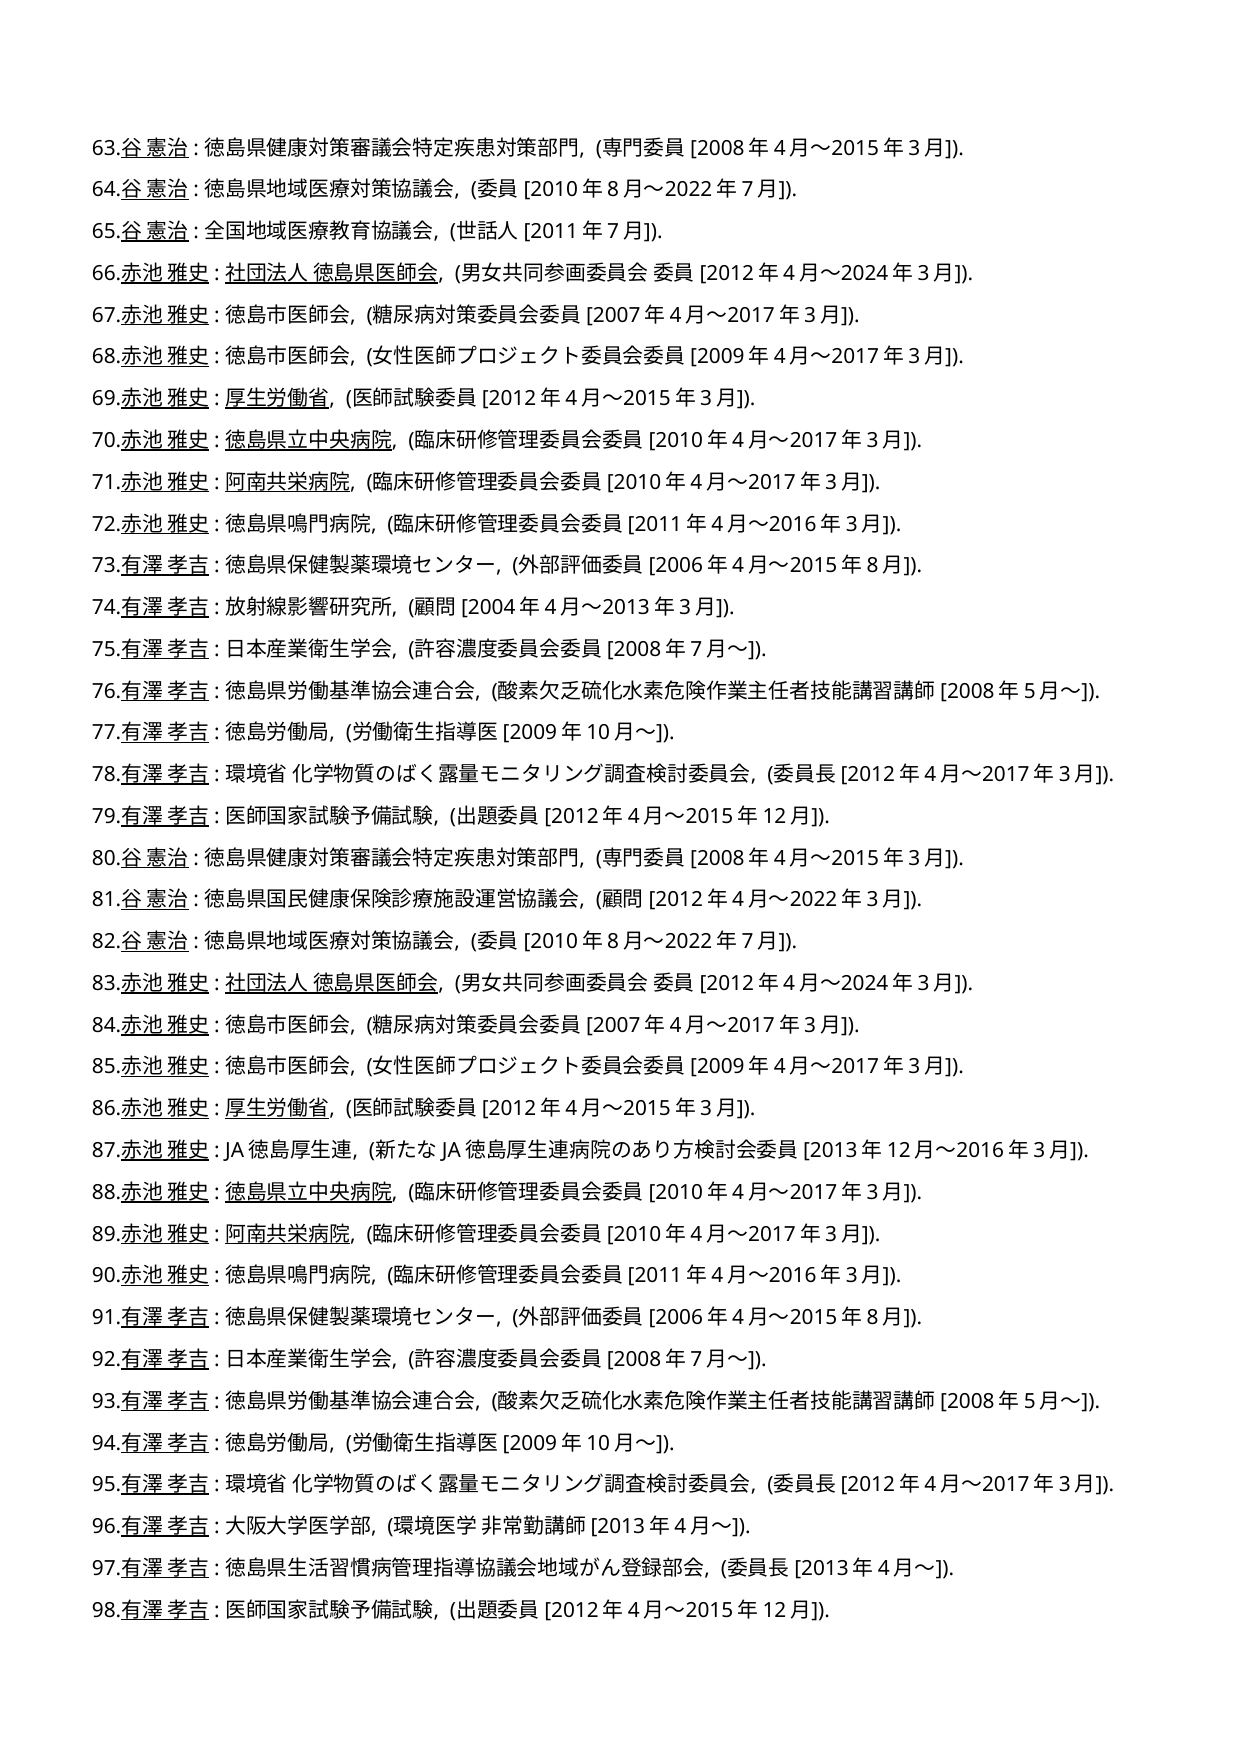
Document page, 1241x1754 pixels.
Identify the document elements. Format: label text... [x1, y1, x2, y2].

list 赤池 雅史 : 社団法人 徳島県医師会, (男女共同参画委員会 委員 [2012年4月〜2024年3月]). [92, 961, 1122, 1002]
list 赤池 雅史 : 阿南共栄病院, (臨床研修管理委員会委員 [2010年4月〜2017年3月]). [92, 1211, 1122, 1253]
list 有澤 孝吉 : 医師国家試験予備試験, (出題委員 [2012年4月〜2015年12月]). [92, 793, 1122, 835]
list 谷 憲治 : 全国地域医療教育協議会, (世話人 [2011年7月]). [92, 209, 1122, 250]
list 有澤 孝吉 : 徳島労働局, (労働衛生指導医 [2009年10月〜]). [92, 1420, 1122, 1462]
list 有澤 孝吉 : 徳島県労働基準協会連合会, (酸素欠乏硫化水素危険作業主任者技能講習講師 [2008年5月〜]). [92, 668, 1122, 710]
list 有澤 孝吉 : 徳島県保健製薬環境センター, (外部評価委員 [2006年4月〜2015年8月]). [92, 543, 1122, 584]
list 赤池 雅史 : 厚生労働省, (医師試験委員 [2012年4月〜2015年3月]). [92, 1086, 1122, 1128]
list 有澤 孝吉 : 大阪大学医学部, (環境医学 非常勤講師 [2013年4月〜]). [92, 1503, 1122, 1545]
list 有澤 孝吉 : 日本産業衛生学会, (許容濃度委員会委員 [2008年7月〜]). [92, 626, 1122, 668]
list 赤池 雅史 : 徳島県立中央病院, (臨床研修管理委員会委員 [2010年4月〜2017年3月]). [92, 417, 1122, 459]
list 赤池 雅史 : 阿南共栄病院, (臨床研修管理委員会委員 [2010年4月〜2017年3月]). [92, 459, 1122, 501]
list 有澤 孝吉 : 徳島県保健製薬環境センター, (外部評価委員 [2006年4月〜2015年8月]). [92, 1295, 1122, 1336]
list 赤池 雅史 : 徳島県鳴門病院, (臨床研修管理委員会委員 [2011年4月〜2016年3月]). [92, 501, 1122, 543]
list 赤池 雅史 : 徳島県鳴門病院, (臨床研修管理委員会委員 [2011年4月〜2016年3月]). [92, 1253, 1122, 1295]
list 赤池 雅史 : 徳島県立中央病院, (臨床研修管理委員会委員 [2010年4月〜2017年3月]). [92, 1169, 1122, 1211]
list 有澤 孝吉 : 放射線影響研究所, (顧問 [2004年4月〜2013年3月]). [92, 584, 1122, 626]
list 赤池 雅史 : JA徳島厚生連, (新たなJA徳島厚生連病院のあり方検討会委員 [2013年12月〜2016年3月]). [92, 1128, 1122, 1169]
list 赤池 雅史 : 徳島市医師会, (糖尿病対策委員会委員 [2007年4月〜2017年3月]). [92, 1002, 1122, 1044]
list 有澤 孝吉 : 環境省 化学物質のばく露量モニタリング調査検討委員会, (委員長 [2012年4月〜2017年3月]). [92, 1462, 1122, 1503]
list 有澤 孝吉 : 徳島県生活習慣病管理指導協議会地域がん登録部会, (委員長 [2013年4月〜]). [92, 1545, 1122, 1587]
list 谷 憲治 : 徳島県国民健康保険診療施設運営協議会, (顧問 [2012年4月〜2022年3月]). [92, 877, 1122, 919]
list 赤池 雅史 : 徳島市医師会, (糖尿病対策委員会委員 [2007年4月〜2017年3月]). [92, 292, 1122, 334]
list 有澤 孝吉 : 徳島県労働基準協会連合会, (酸素欠乏硫化水素危険作業主任者技能講習講師 [2008年5月〜]). [92, 1378, 1122, 1420]
list 有澤 孝吉 : 医師国家試験予備試験, (出題委員 [2012年4月〜2015年12月]). [92, 1587, 1122, 1629]
list 谷 憲治 : 徳島県健康対策審議会特定疾患対策部門, (専門委員 [2008年4月〜2015年3月]). [92, 125, 1122, 167]
list 谷 憲治 : 徳島県健康対策審議会特定疾患対策部門, (専門委員 [2008年4月〜2015年3月]). [92, 835, 1122, 877]
list 有澤 孝吉 : 環境省 化学物質のばく露量モニタリング調査検討委員会, (委員長 [2012年4月〜2017年3月]). [92, 752, 1122, 793]
list 谷 憲治 : 徳島県地域医療対策協議会, (委員 [2010年8月〜2022年7月]). [92, 919, 1122, 961]
list 赤池 雅史 : 徳島市医師会, (女性医師プロジェクト委員会委員 [2009年4月〜2017年3月]). [92, 1044, 1122, 1086]
list 有澤 孝吉 : 徳島労働局, (労働衛生指導医 [2009年10月〜]). [92, 710, 1122, 752]
list 赤池 雅史 : 社団法人 徳島県医師会, (男女共同参画委員会 委員 [2012年4月〜2024年3月]). [92, 250, 1122, 292]
list 赤池 雅史 : 厚生労働省, (医師試験委員 [2012年4月〜2015年3月]). [92, 376, 1122, 417]
list 有澤 孝吉 : 日本産業衛生学会, (許容濃度委員会委員 [2008年7月〜]). [92, 1336, 1122, 1378]
list 谷 憲治 : 徳島県地域医療対策協議会, (委員 [2010年8月〜2022年7月]). [92, 167, 1122, 209]
list 赤池 雅史 : 徳島市医師会, (女性医師プロジェクト委員会委員 [2009年4月〜2017年3月]). [92, 334, 1122, 376]
